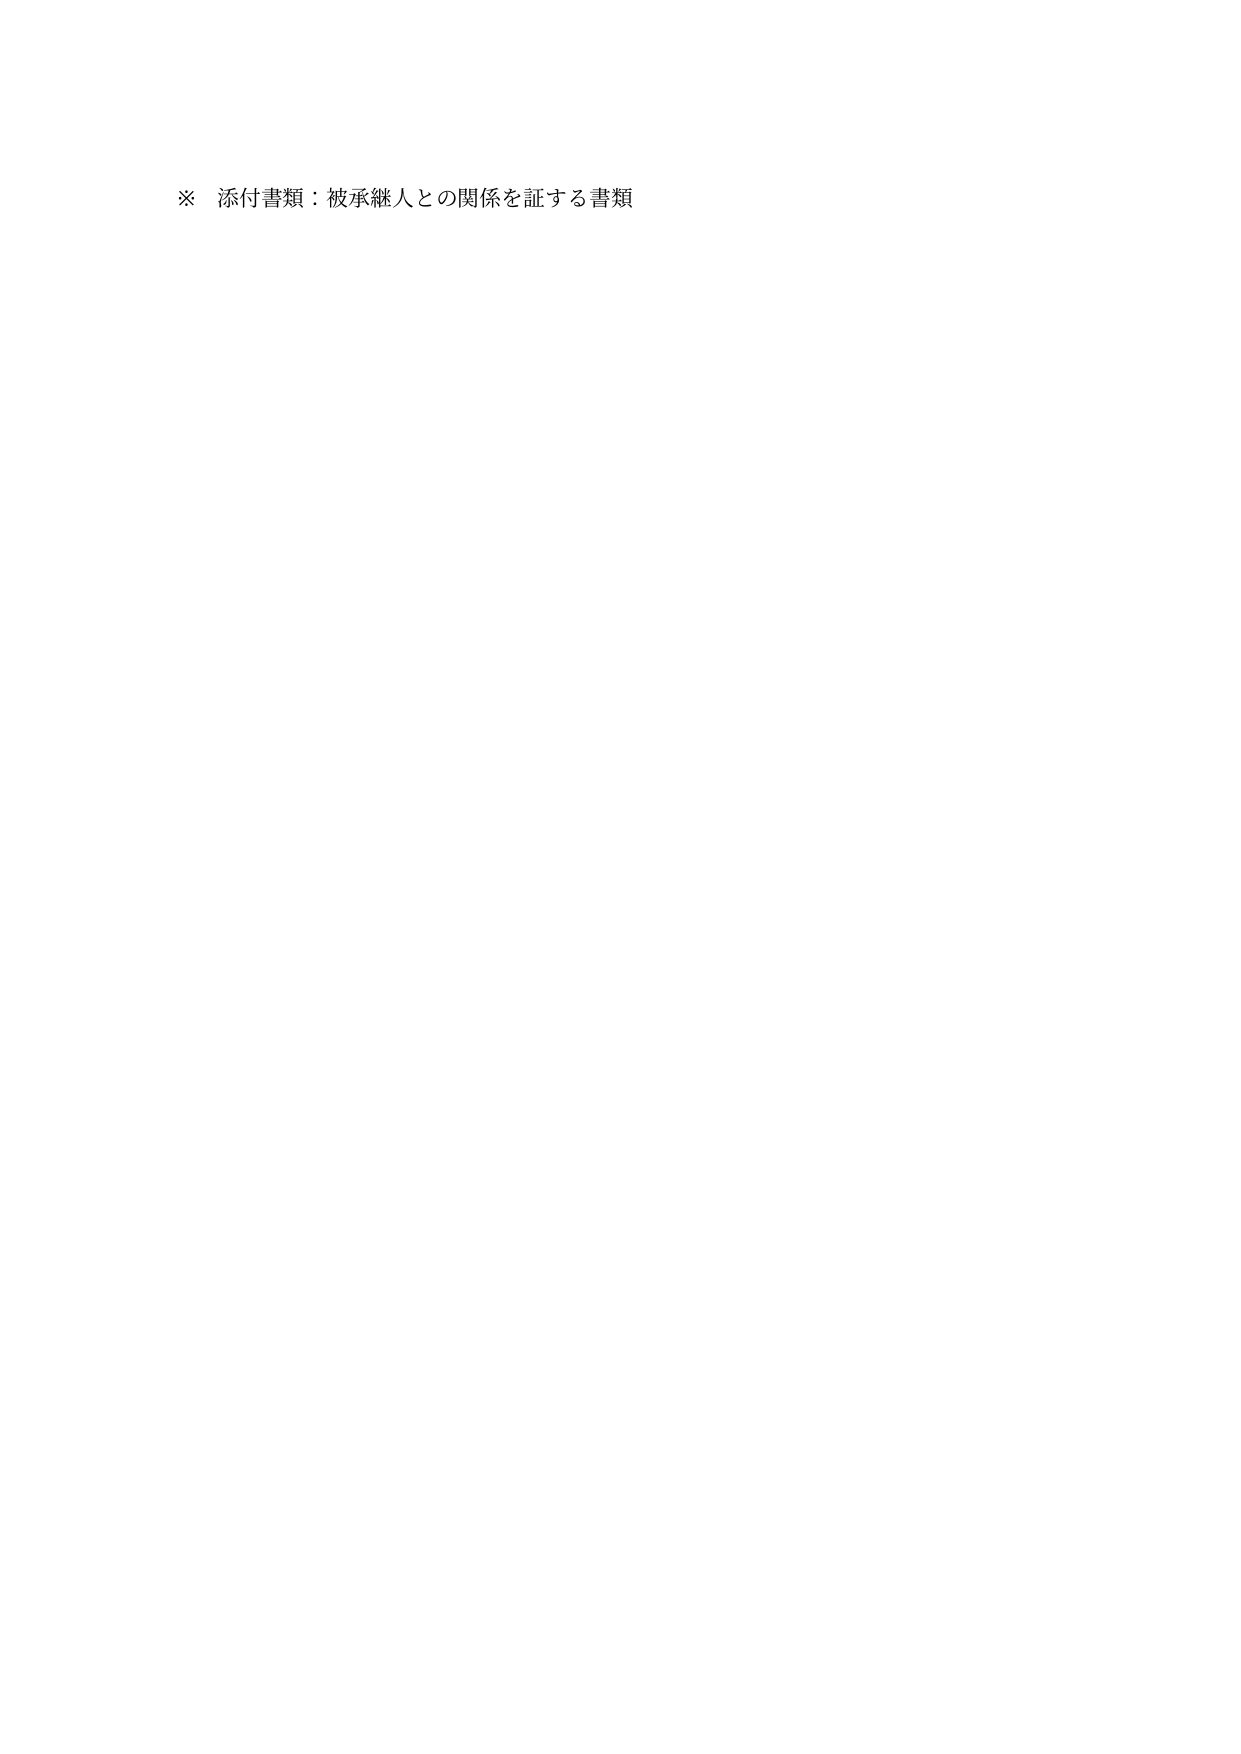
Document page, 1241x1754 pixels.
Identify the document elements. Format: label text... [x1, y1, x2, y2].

text ※ 添付書類：被承継人との関係を証する書類 [177, 179, 1063, 214]
